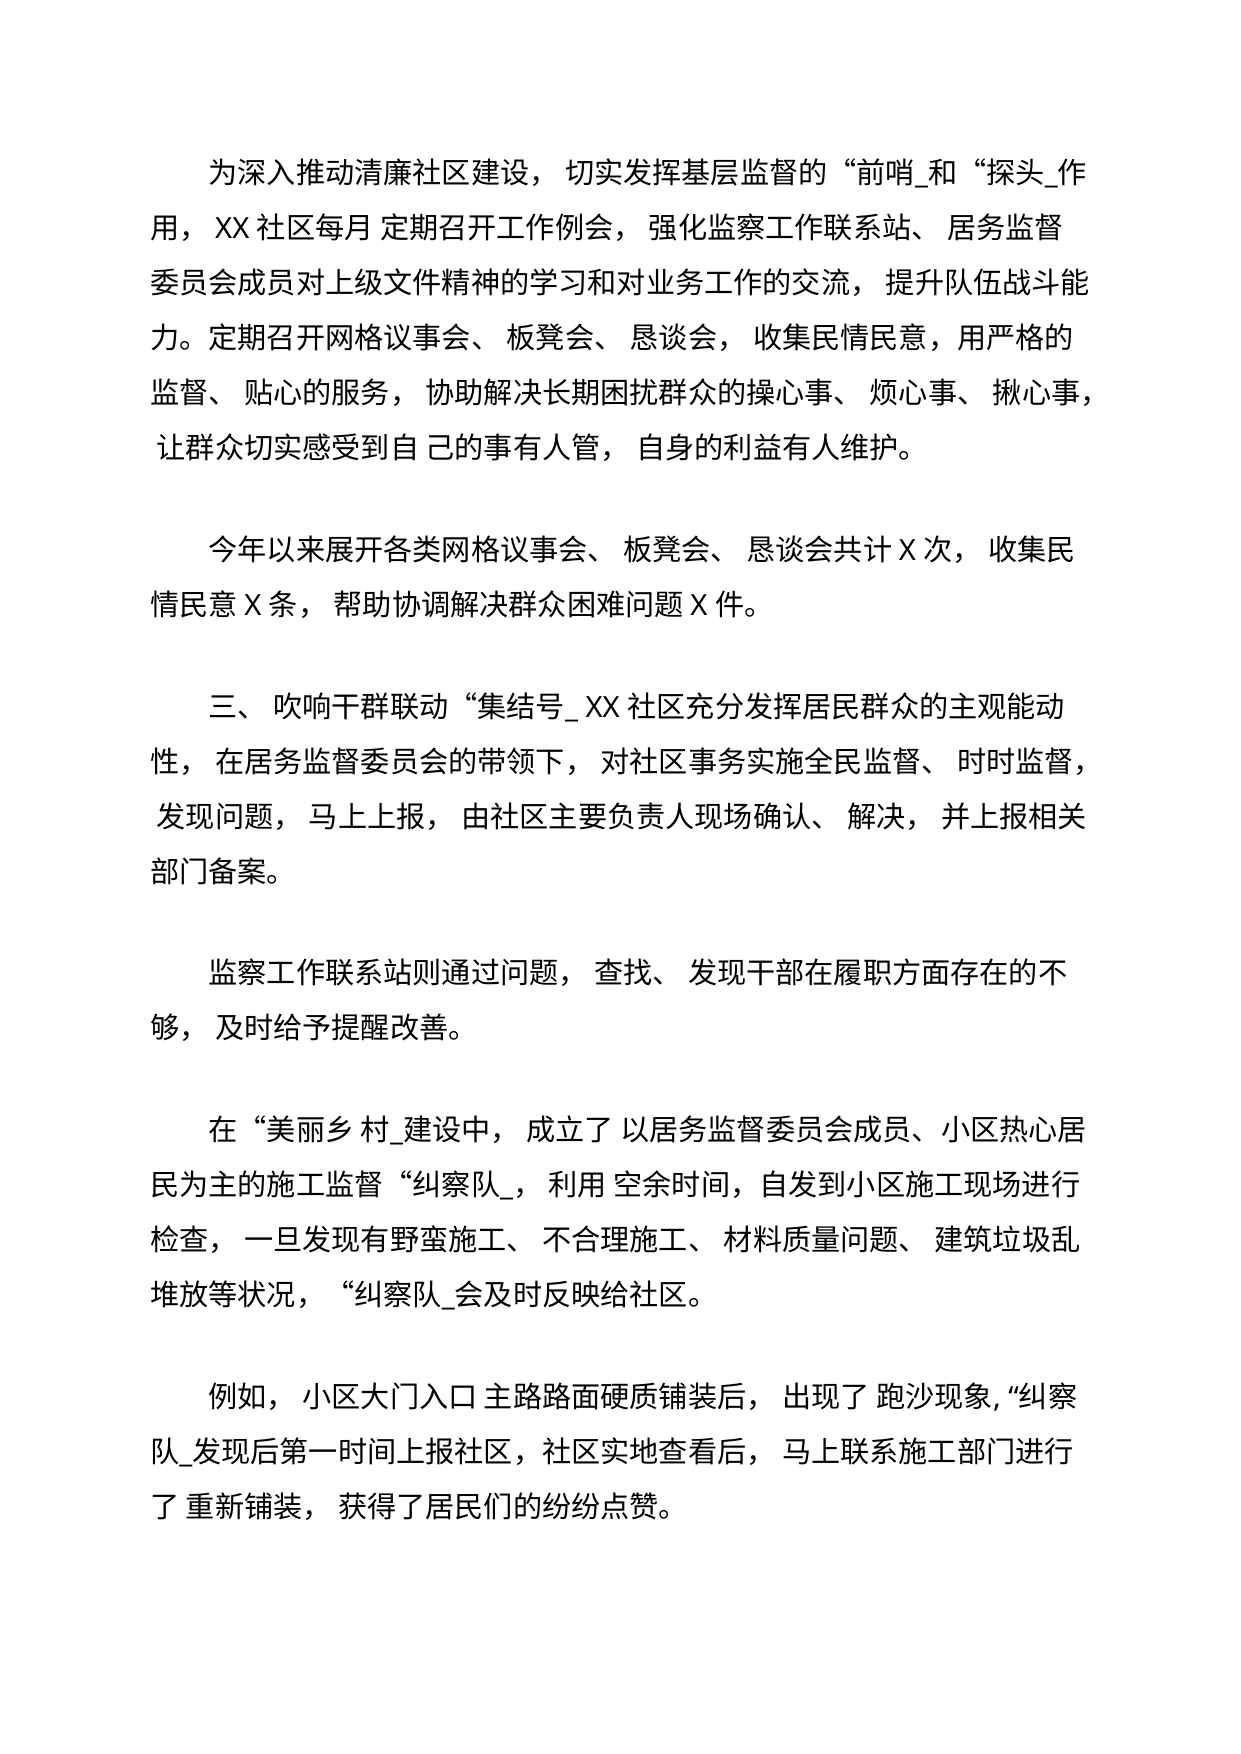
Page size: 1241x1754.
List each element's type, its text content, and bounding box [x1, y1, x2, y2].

text 监察工作联系站则通过问题， 查找、 发现干部在履职方面存在的不够， 及时给予提醒改善。 [150, 950, 1090, 1047]
text 为深入推动清廉社区建设， 切实发挥基层监督的“前哨_和“探头_作用， XX 社区每月 定期召开工作例会， 强化监察工作联系站、 居务监督委员会成员对上级文件精神的学习和对业务工作的交流， 提升队伍战斗能力。定期召开网格议事会、 板凳会、 恳谈会， 收集民情民意，用严格的监督、 贴心的服务， 协助解决长期困扰群众的操心事、 烦心事、 揪心事， 让群众切实感受到自 己的事有人管， 自身的利益有人维护。 [150, 150, 1090, 467]
text 今年以来展开各类网格议事会、 板凳会、 恳谈会共计 X 次， 收集民情民意 X 条， 帮助协调解决群众困难问题 X 件。 [150, 526, 1090, 624]
text 在“美丽乡 村_建设中， 成立了 以居务监督委员会成员、小区热心居民为主的施工监督“纠察队_， 利用 空余时间，自发到小区施工现场进行检查， 一旦发现有野蛮施工、 不合理施工、 材料质量问题、 建筑垃圾乱堆放等状况，“纠察队_会及时反映给社区。 [150, 1107, 1090, 1314]
text 例如， 小区大门入口 主路路面硬质铺装后， 出现了 跑沙现象, “纠察队_发现后第一时间上报社区，社区实地查看后， 马上联系施工部门进行了 重新铺装， 获得了居民们的纷纷点赞。 [150, 1373, 1090, 1526]
text 三、 吹响干群联动“集结号_ XX 社区充分发挥居民群众的主观能动性， 在居务监督委员会的带领下， 对社区事务实施全民监督、 时时监督， 发现问题， 马上上报， 由社区主要负责人现场确认、 解决， 并上报相关部门备案。 [150, 683, 1090, 891]
